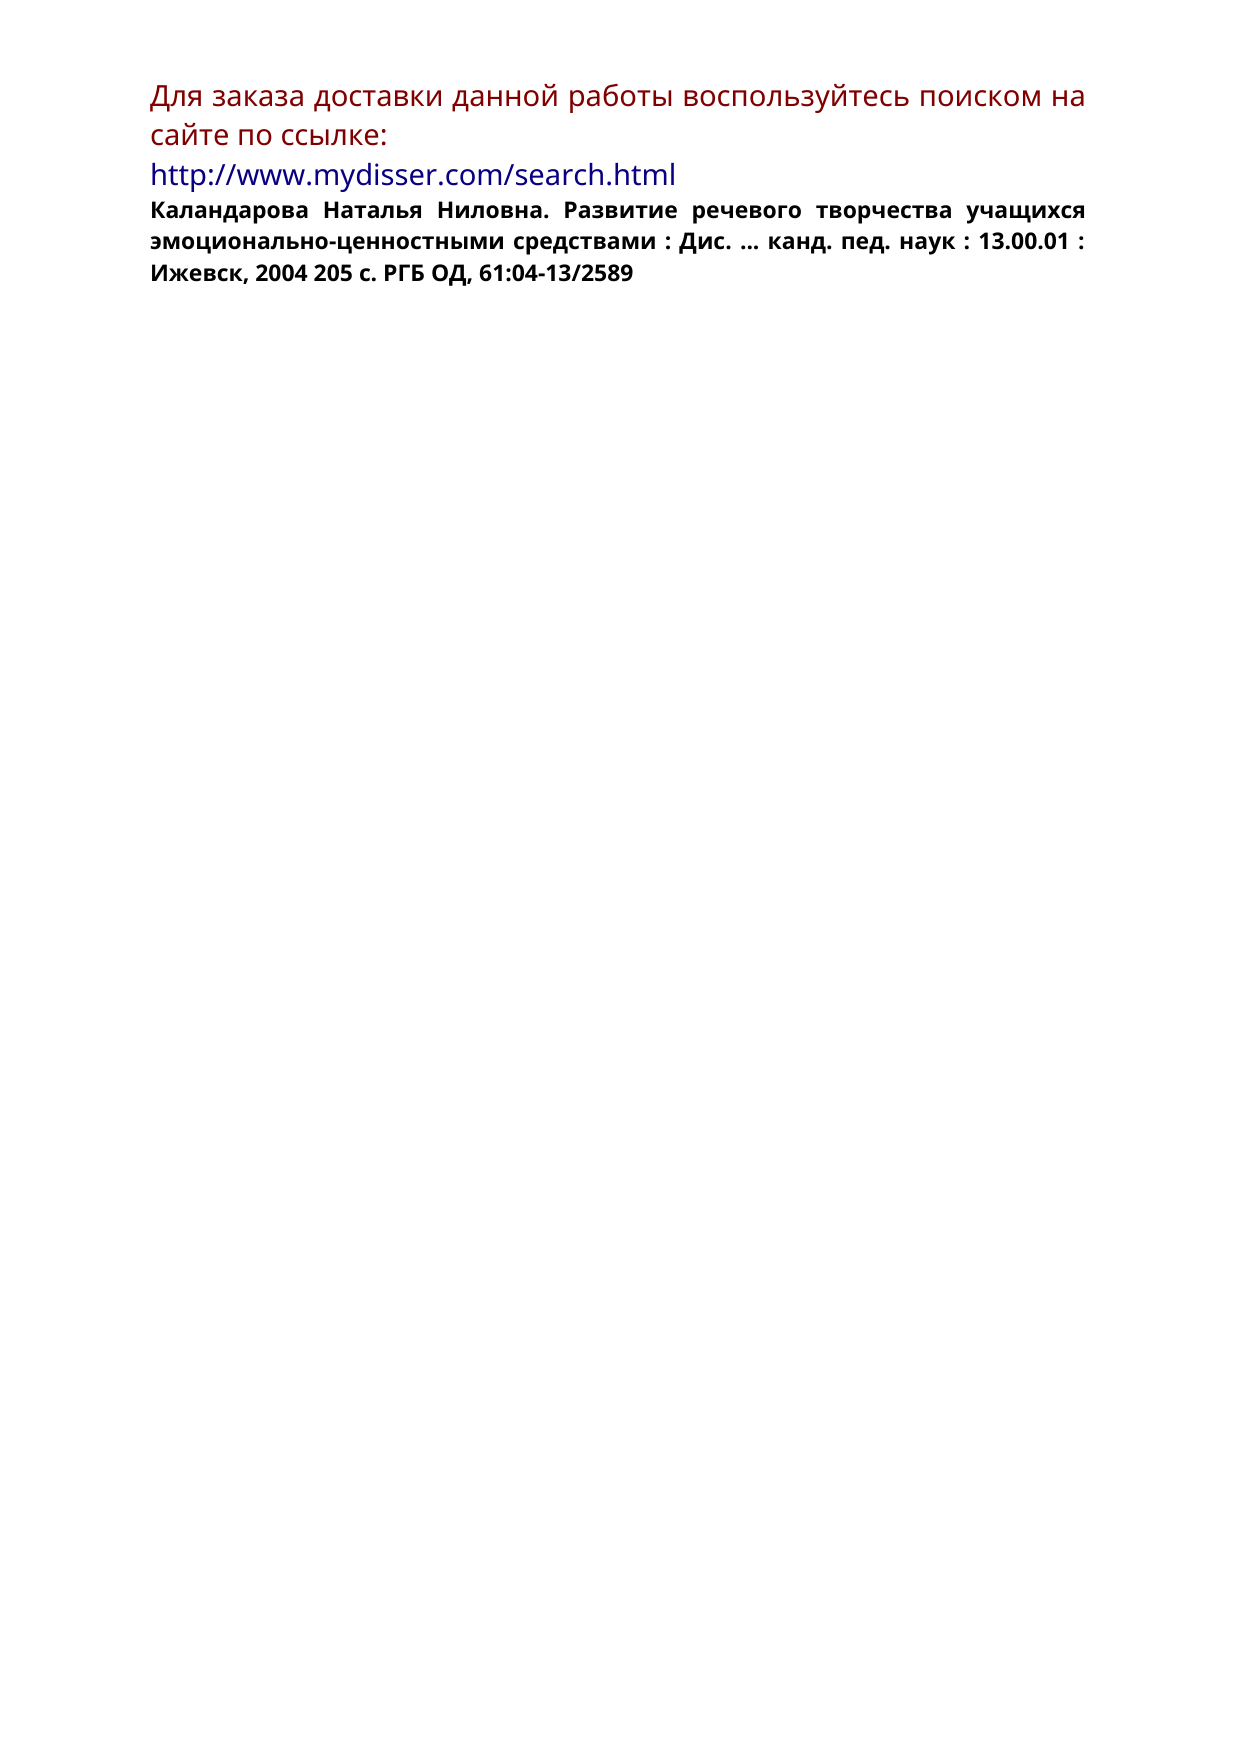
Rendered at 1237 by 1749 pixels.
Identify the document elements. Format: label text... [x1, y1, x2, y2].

text Каландарова Наталья Ниловна. Развитие речевого творчества учащихся эмоционально-ценностными средствами : Дис. ... канд. пед. наук : 13.00.01 : Ижевск, 2004 205 c. РГБ ОД, 61:04-13/2589 [150, 194, 1086, 288]
